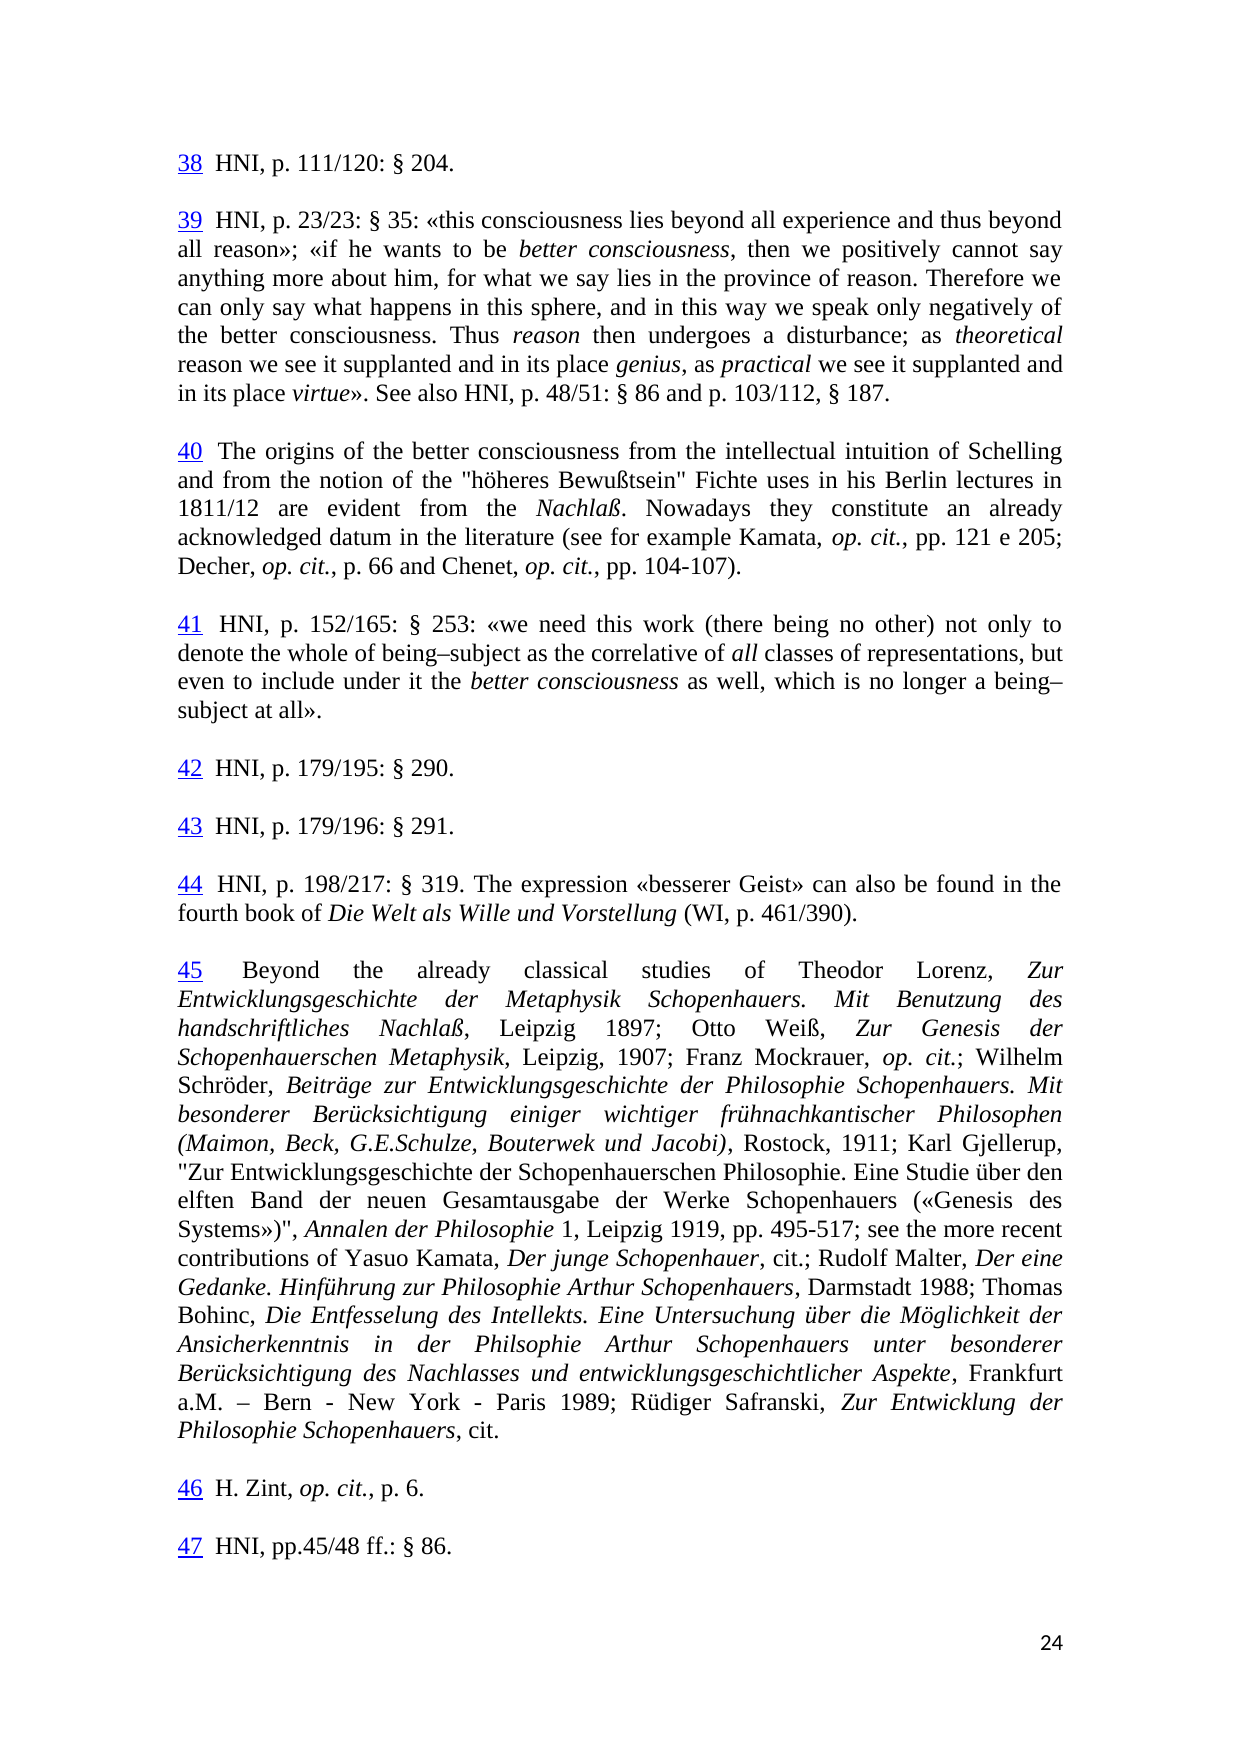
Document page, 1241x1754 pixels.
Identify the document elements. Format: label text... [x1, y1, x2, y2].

text 40 The origins of the better consciousness from the intellectual intuition of Schelling and from the notion of the "höheres Bewußtsein" Fichte uses in his Berlin lectures in 1811/12 are evident from the Nachlaß. Nowadays they constitute an already acknowledged datum in the literature (see for example Kamata, op. cit., pp. 121 e 205; Decher, op. cit., p. 66 and Chenet, op. cit., pp. 104-107). [177, 436, 1063, 580]
text 44 HNI, p. 198/217: § 319. The expression «besserer Geist» can also be found in the fourth book of Die Welt als Wille und Vorstellung (WI, p. 461/390). [177, 869, 1063, 926]
text 47 HNI, pp.45/48 ff.: § 86. [177, 1531, 1063, 1560]
text 45 Beyond the already classical studies of Theodor Lorenz, Zur Entwicklungsgeschichte der Metaphysik Schopenhauers. Mit Benutzung des handschriftliches Nachlaß, Leipzig 1897; Otto Weiß, Zur Genesis der Schopenhauerschen Metaphysik, Leipzig, 1907; Franz Mockrauer, op. cit.; Wilhelm Schröder, Beiträge zur Entwicklungsgeschichte der Philosophie Schopenhauers. Mit besonderer Berücksichtigung einiger wichtiger frühnachkantischer Philosophen (Maimon, Beck, G.E.Schulze, Bouterwek und Jacobi), Rostock, 1911; Karl Gjellerup, "Zur Entwicklungsgeschichte der Schopenhauerschen Philosophie. Eine Studie über den elften Band der neuen Gesamtausgabe der Werke Schopenhauers («Genesis des Systems»)", Annalen der Philosophie 1, Leipzig 1919, pp. 495-517; see the more recent contributions of Yasuo Kamata, Der junge Schopenhauer, cit.; Rudolf Malter, Der eine Gedanke. Hinführung zur Philosophie Arthur Schopenhauers, Darmstadt 1988; Thomas Bohinc, Die Entfesselung des Intellekts. Eine Untersuchung über die Möglichkeit der Ansicherkenntnis in der Philsophie Arthur Schopenhauers unter besonderer Berücksichtigung des Nachlasses und entwicklungsgeschichtlicher Aspekte, Frankfurt a.M. – Bern - New York - Paris 1989; Rüdiger Safranski, Zur Entwicklung der Philosophie Schopenhauers, cit. [177, 956, 1063, 1444]
text 42 HNI, p. 179/195: § 290. [177, 753, 1063, 782]
text 43 HNI, p. 179/196: § 291. [177, 811, 1063, 840]
text 46 H. Zint, op. cit., p. 6. [177, 1473, 1063, 1502]
text 41 HNI, p. 152/165: § 253: «we need this work (there being no other) not only to denote the whole of being–subject as the correlative of all classes of representations, but even to include under it the better consciousness as well, which is no longer a being–subject at all». [177, 609, 1063, 724]
text 39 HNI, p. 23/23: § 35: «this consciousness lies beyond all experience and thus beyond all reason»; «if he wants to be better consciousness, then we positively cannot say anything more about him, for what we say lies in the province of reason. Therefore we can only say what happens in this sphere, and in this way we speak only negatively of the better consciousness. Thus reason then undergoes a disturbance; as theoretical reason we see it supplanted and in its place genius, as practical we see it supplanted and in its place virtue». See also HNI, p. 48/51: § 86 and p. 103/112, § 187. [177, 206, 1063, 407]
text 38 HNI, p. 111/120: § 204. [177, 148, 1063, 176]
